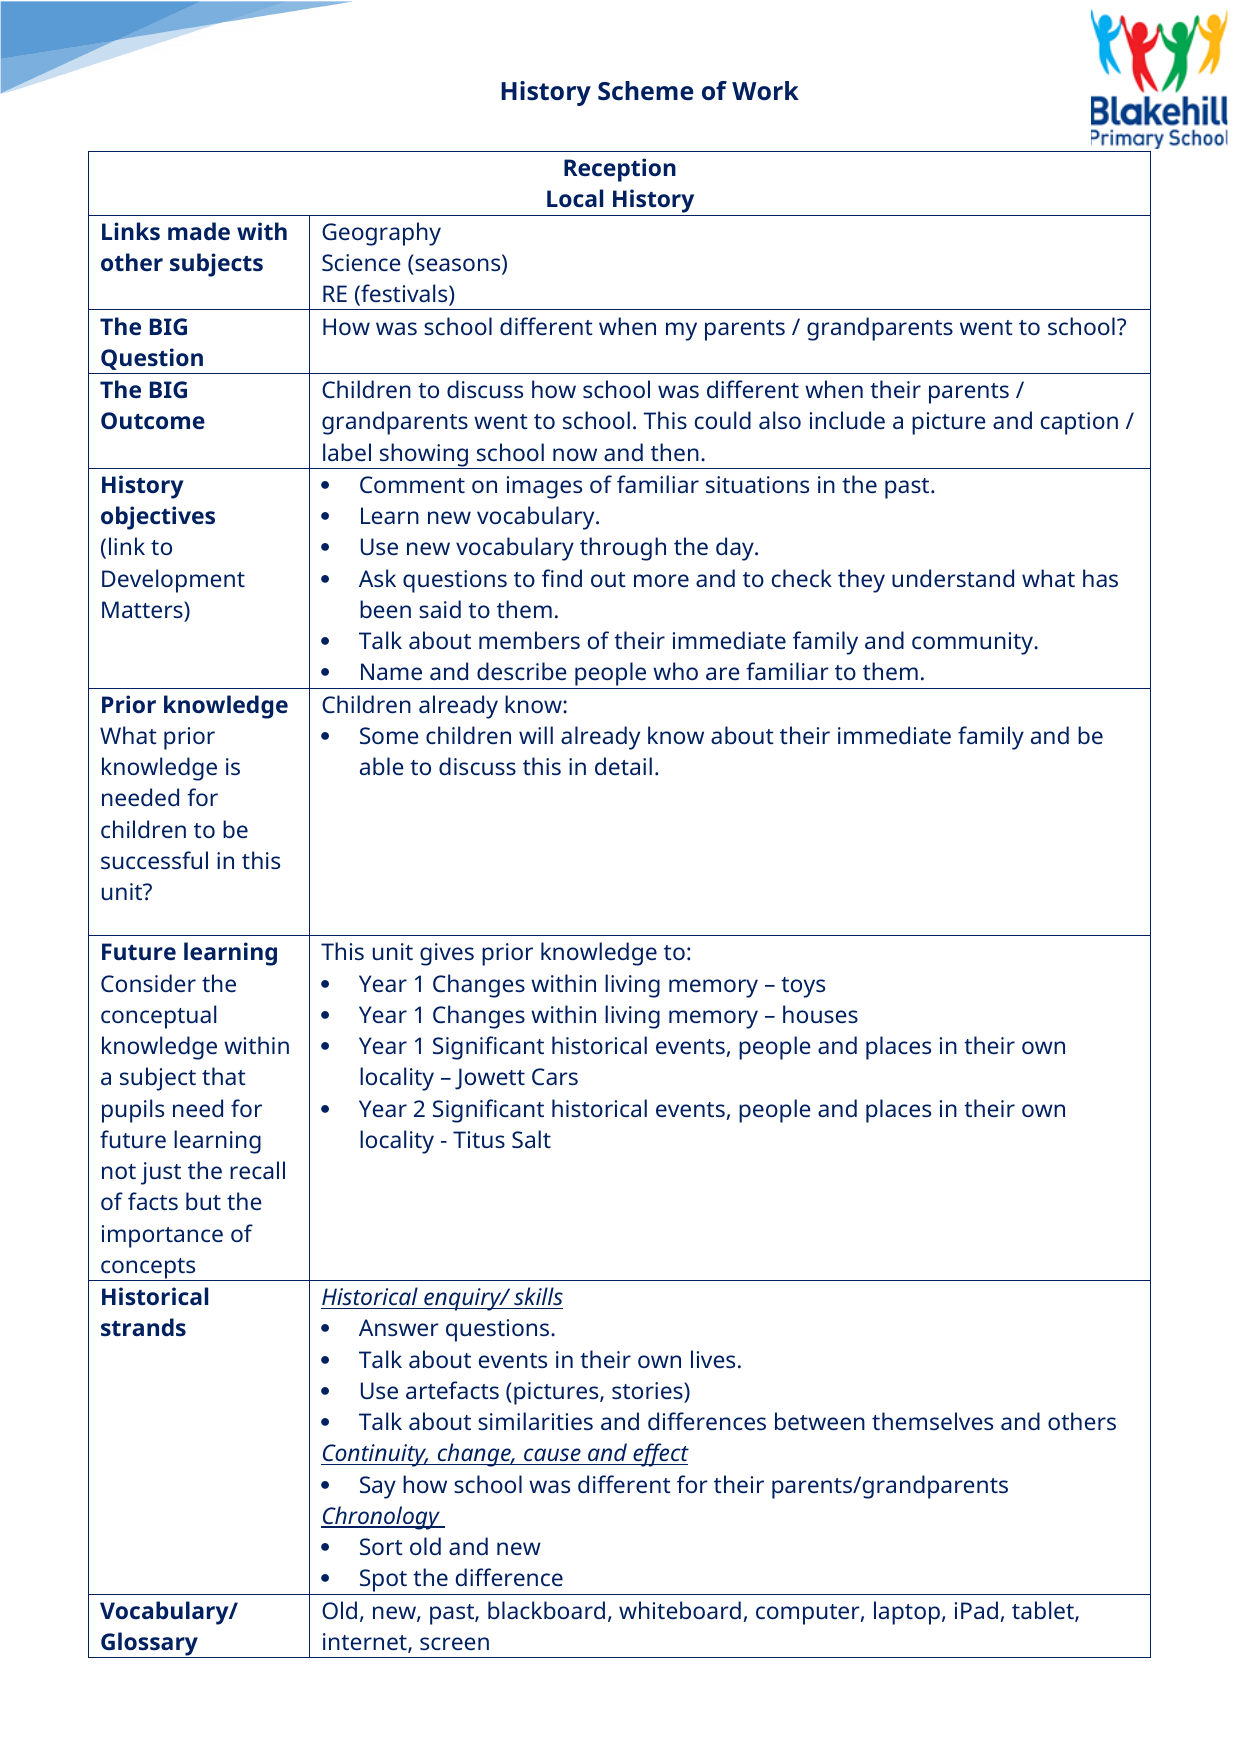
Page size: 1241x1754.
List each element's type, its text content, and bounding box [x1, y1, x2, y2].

picture [1089, 9, 1227, 146]
table_cell Old, new, past, blackboard, whiteboard, computer, laptop, iPad, tablet, internet, screen [310, 1595, 1150, 1657]
table_header Reception Local History [89, 152, 1150, 214]
table_cell Children already know: Some children will already know about their immediate family and be able to discuss this in detail. [310, 689, 1150, 935]
table_cell History objectives (link to Development Matters) [89, 469, 309, 687]
table_cell Children to discuss how school was different when their parents / grandparents went to school. This could also include a picture and caption / label showing school now and then. [310, 374, 1150, 468]
table_cell Prior knowledge What prior knowledge is needed for children to be successful in this unit? [89, 689, 309, 935]
table_cell The BIG Outcome [89, 374, 309, 468]
table_cell The BIG Question [89, 310, 309, 373]
table_cell This unit gives prior knowledge to: Year 1 Changes within living memory – toys Year 1 Changes within living memory – houses Year 1 Significant historical events, people and places in their own locality – Jowett Cars Year 2 Significant historical events, people and places in their own locality - Titus Salt [310, 936, 1150, 1280]
table_cell Links made with other subjects [89, 216, 309, 309]
table_cell Comment on images of familiar situations in the past. Learn new vocabulary. Use new vocabulary through the day. Ask questions to find out more and to check they understand what has been said to them. Talk about members of their immediate family and community. Name and describe people who are familiar to them. [310, 469, 1150, 687]
table_cell Historical strands [89, 1281, 309, 1594]
table_cell Historical enquiry/ skills Answer questions. Talk about events in their own lives. Use artefacts (pictures, stories) Talk about similarities and differences between themselves and others Continuity, change, cause and effect Say how school was different for their parents/grandparents Chronology Sort old and new Spot the difference [310, 1281, 1150, 1594]
table_cell Vocabulary/ Glossary [89, 1595, 309, 1657]
picture [0, 1, 355, 95]
table_cell Geography Science (seasons) RE (festivals) [310, 216, 1150, 309]
table_cell How was school different when my parents / grandparents went to school? [310, 310, 1150, 373]
table_cell Future learning Consider the conceptual knowledge within a subject that pupils need for future learning not just the recall of facts but the importance of concepts [89, 936, 309, 1280]
